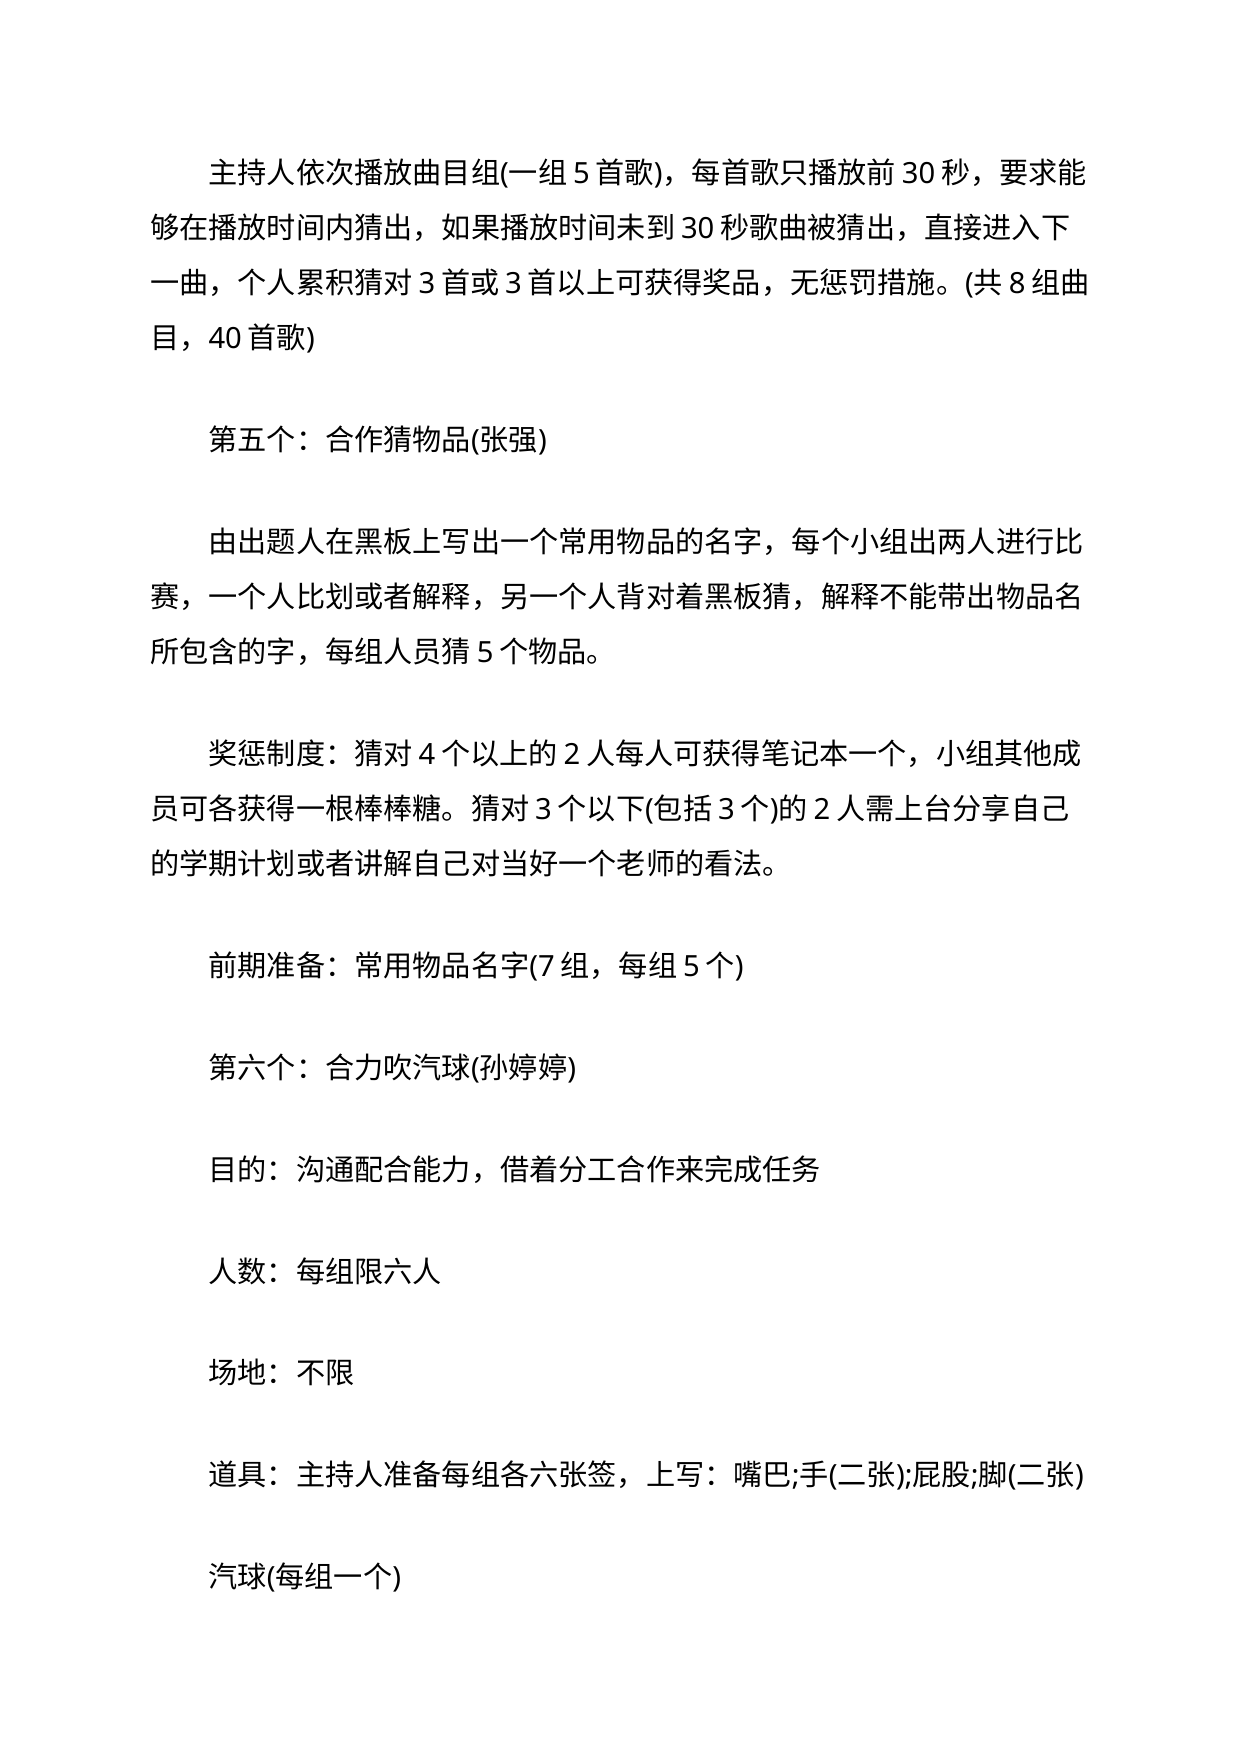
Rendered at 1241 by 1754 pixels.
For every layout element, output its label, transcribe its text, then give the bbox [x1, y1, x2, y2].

text 由出题人在黑板上写出一个常用物品的名字，每个小组出两人进行比赛，一个人比划或者解释，另一个人背对着黑板猜，解释不能带出物品名所包含的字，每组人员猜5个物品。 [150, 519, 1090, 671]
text 汽球(每组一个) [150, 1554, 1090, 1596]
text 第六个：合力吹汽球(孙婷婷) [150, 1044, 1090, 1087]
text 主持人依次播放曲目组(一组5首歌)，每首歌只播放前30秒，要求能够在播放时间内猜出，如果播放时间未到30秒歌曲被猜出，直接进入下一曲，个人累积猜对3首或3首以上可获得奖品，无惩罚措施。(共8组曲目，40首歌) [150, 150, 1090, 357]
text 奖惩制度：猜对4个以上的2人每人可获得笔记本一个，小组其他成员可各获得一根棒棒糖。猜对3个以下(包括3个)的2人需上台分享自己的学期计划或者讲解自己对当好一个老师的看法。 [150, 731, 1090, 883]
text 第五个：合作猜物品(张强) [150, 417, 1090, 459]
text 人数：每组限六人 [150, 1248, 1090, 1291]
text 目的：沟通配合能力，借着分工合作来完成任务 [150, 1146, 1090, 1189]
text 前期准备：常用物品名字(7组，每组5个) [150, 942, 1090, 985]
text 道具：主持人准备每组各六张签，上写：嘴巴;手(二张);屁股;脚(二张) [150, 1452, 1090, 1494]
text 场地：不限 [150, 1350, 1090, 1392]
